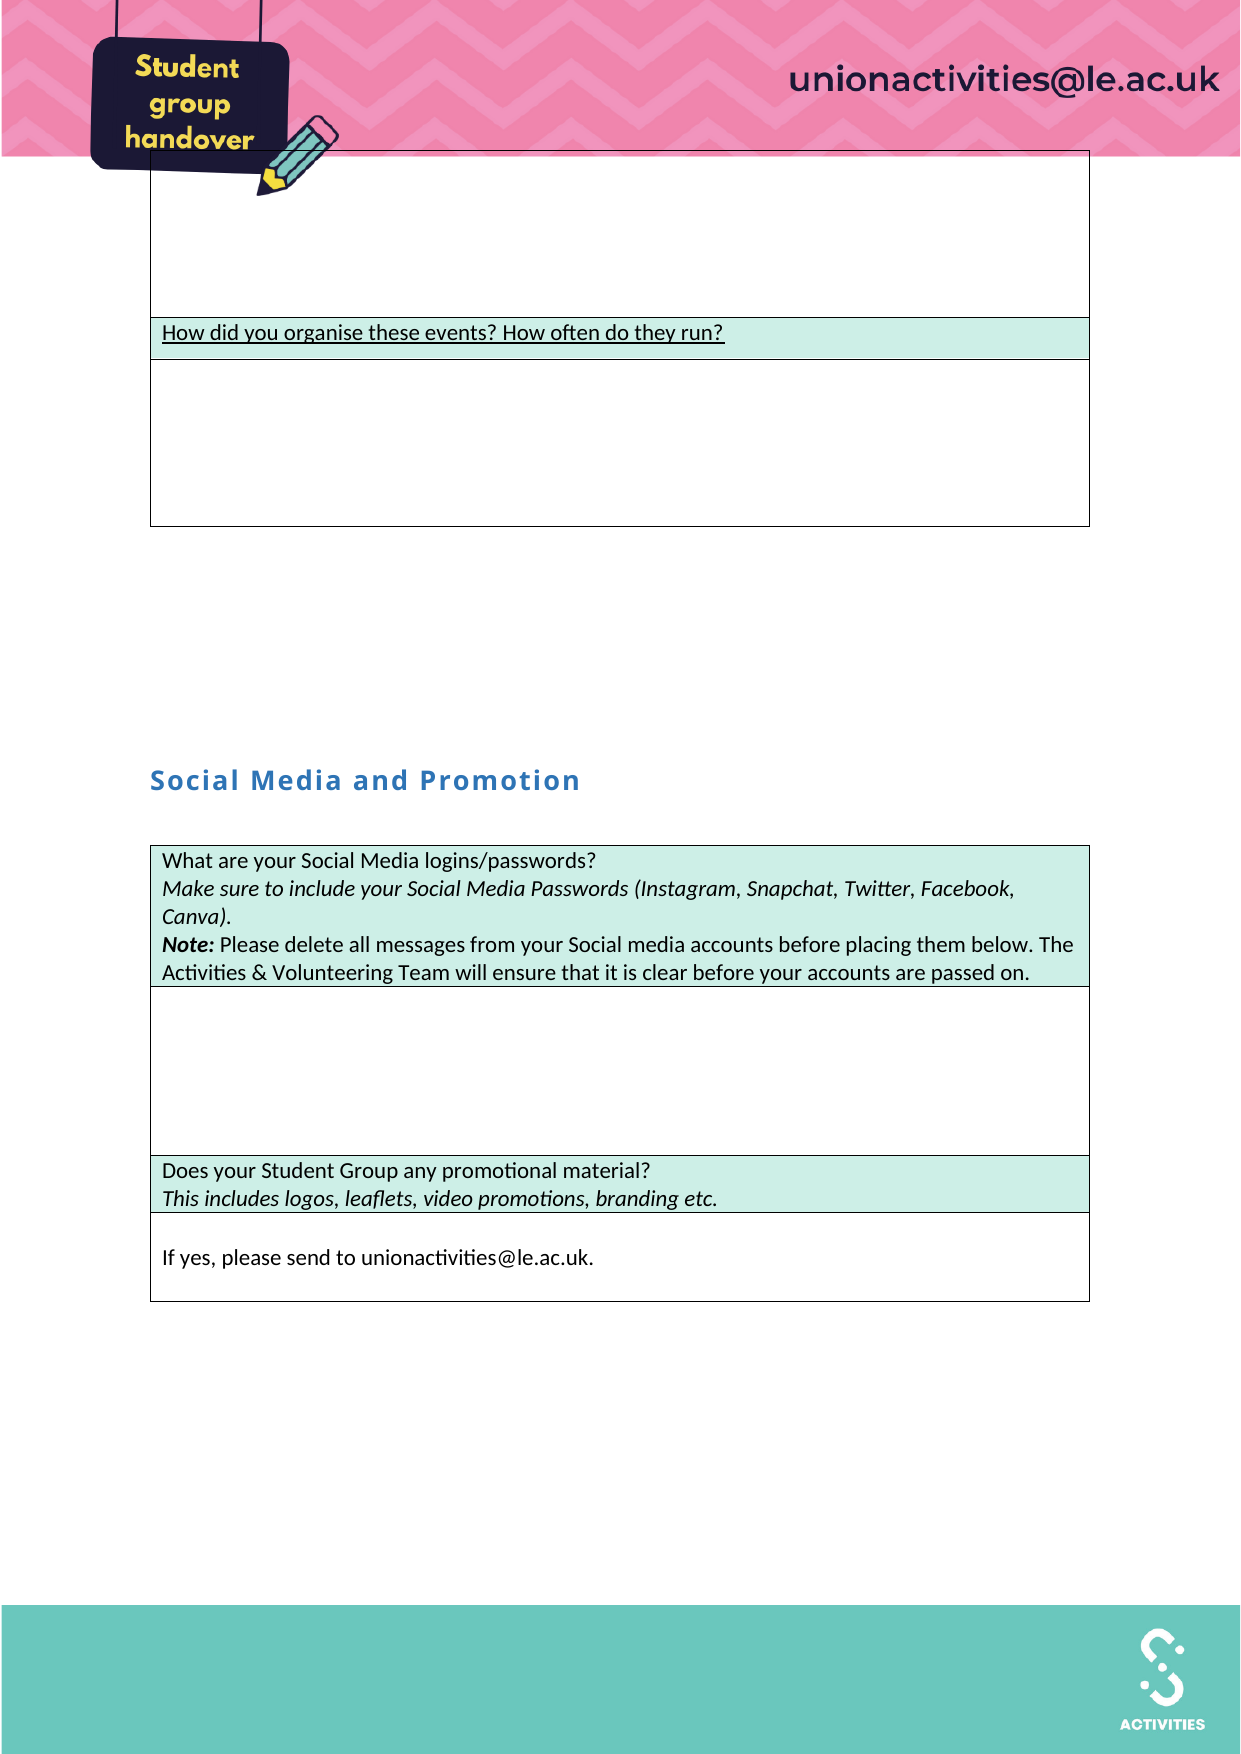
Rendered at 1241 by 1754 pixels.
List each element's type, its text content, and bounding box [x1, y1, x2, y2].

table_header What are your Social Media logins/passwords? Make sure to include your Social Media Passwords (Instagram, Snapchat, Twitter, Facebook, Canva). Note: Please delete all messages from your Social media accounts before placing them below. The Activities & Volunteering Team will ensure that it is clear before your accounts are passed on. [151, 846, 1089, 986]
table_cell [151, 151, 1089, 317]
text Social Media and Promotion [150, 761, 1090, 798]
table_cell Does your Student Group any promotional material? This includes logos, leaflets, video promotions, branding etc. [151, 1156, 1089, 1212]
table_cell How did you organise these events? How often do they run? [151, 318, 1089, 358]
table_cell If yes, please send to unionactivities@le.ac.uk. [151, 1213, 1089, 1301]
table_cell [151, 987, 1089, 1155]
picture [1, 0, 1241, 199]
picture [1, 1605, 1241, 1754]
table_cell [151, 360, 1089, 526]
